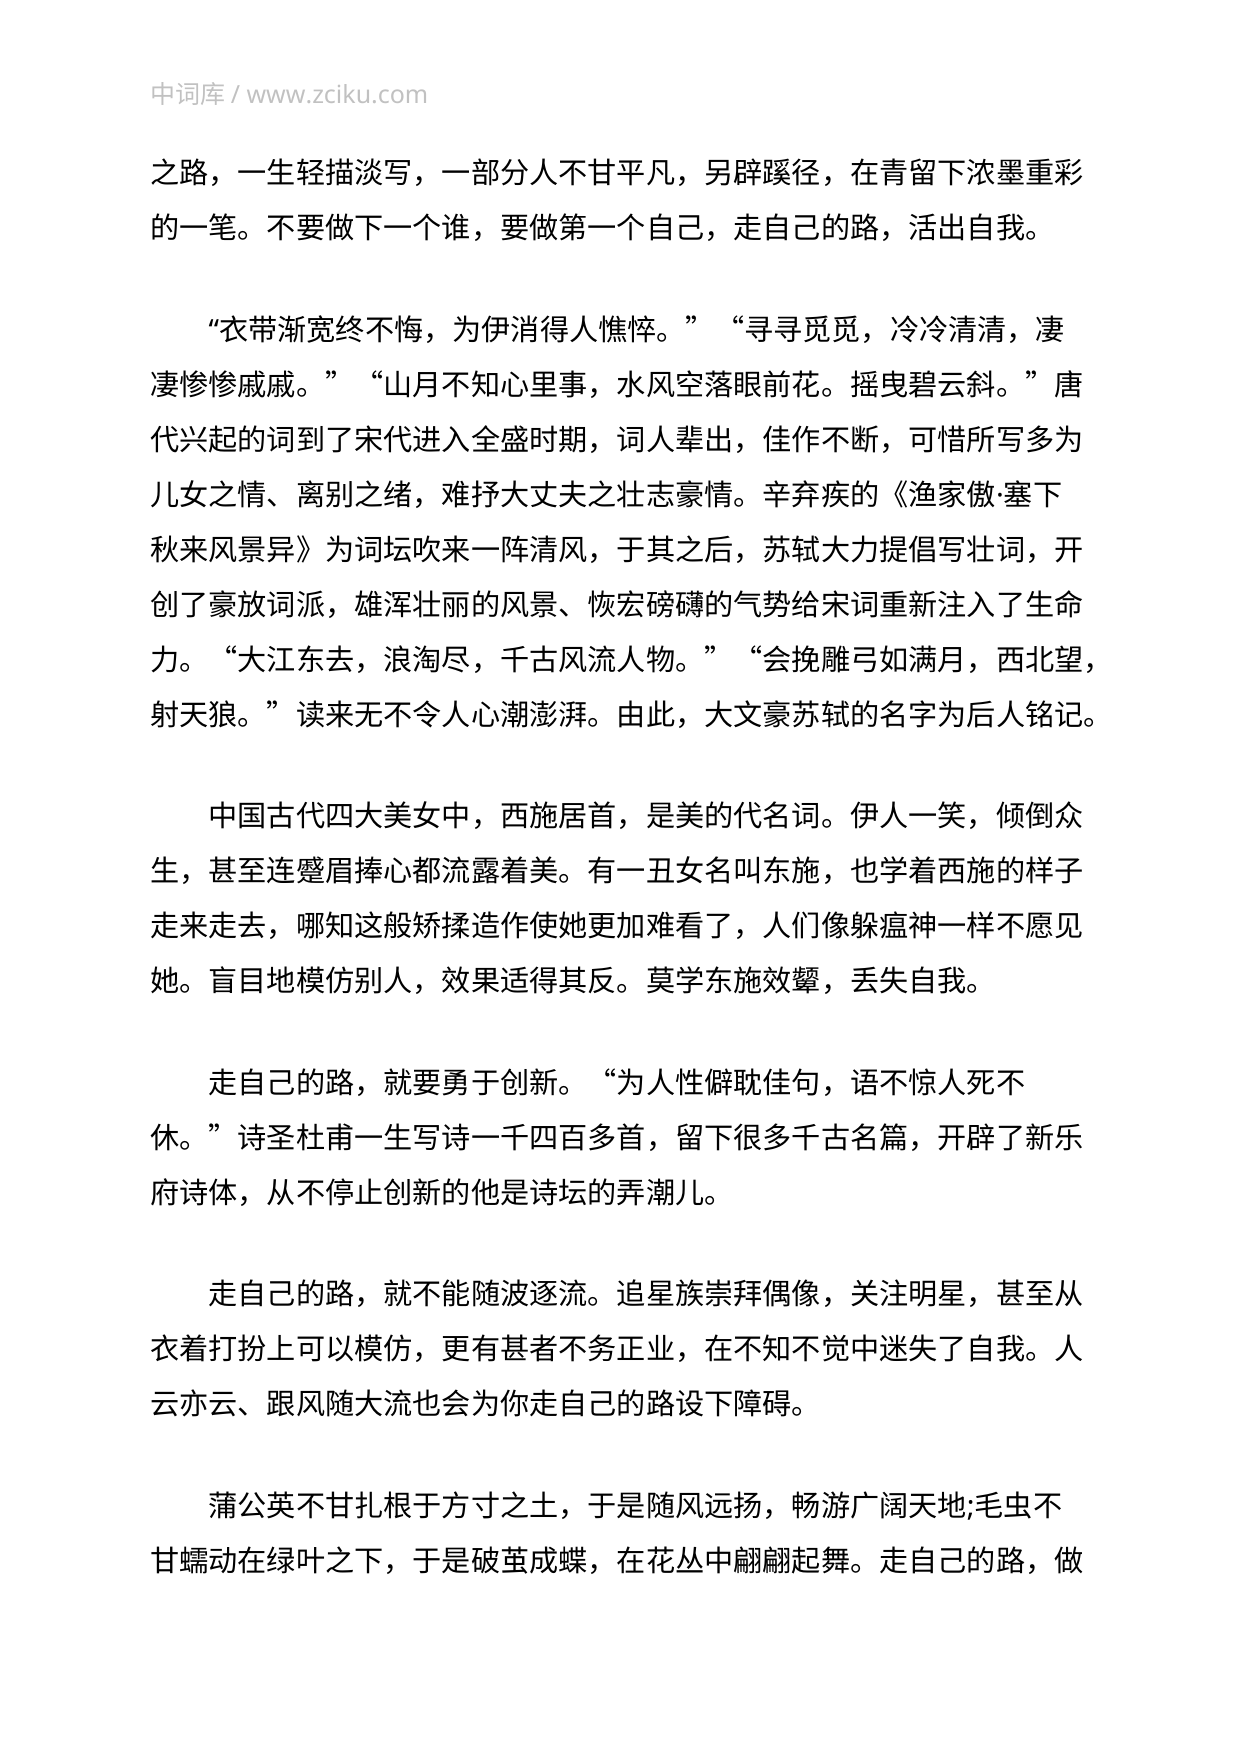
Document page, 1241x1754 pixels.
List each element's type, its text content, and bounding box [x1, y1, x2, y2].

text “衣带渐宽终不悔，为伊消得人憔悴。”“寻寻觅觅，冷冷清清，凄凄惨惨戚戚。”“山月不知心里事，水风空落眼前花。摇曳碧云斜。”唐代兴起的词到了宋代进入全盛时期，词人辈出，佳作不断，可惜所写多为儿女之情、离别之绪，难抒大丈夫之壮志豪情。辛弃疾的《渔家傲·塞下秋来风景异》为词坛吹来一阵清风，于其之后，苏轼大力提倡写壮词，开创了豪放词派，雄浑壮丽的风景、恢宏磅礴的气势给宋词重新注入了生命力。“大江东去，浪淘尽，千古风流人物。”“会挽雕弓如满月，西北望，射天狼。”读来无不令人心潮澎湃。由此，大文豪苏轼的名字为后人铭记。 [150, 307, 1090, 733]
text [150, 150, 1090, 247]
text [150, 1482, 1090, 1580]
text 走自己的路，就要勇于创新。“为人性僻耽佳句，语不惊人死不休。”诗圣杜甫一生写诗一千四百多首，留下很多千古名篇，开辟了新乐府诗体，从不停止创新的他是诗坛的弄潮儿。 [150, 1059, 1090, 1211]
text 中国古代四大美女中，西施居首，是美的代名词。伊人一笑，倾倒众生，甚至连蹙眉捧心都流露着美。有一丑女名叫东施，也学着西施的样子走来走去，哪知这般矫揉造作使她更加难看了，人们像躲瘟神一样不愿见她。盲目地模仿别人，效果适得其反。莫学东施效颦，丢失自我。 [150, 793, 1090, 1000]
text 走自己的路，就不能随波逐流。追星族崇拜偶像，关注明星，甚至从衣着打扮上可以模仿，更有甚者不务正业，在不知不觉中迷失了自我。人云亦云、跟风随大流也会为你走自己的路设下障碍。 [150, 1271, 1090, 1423]
